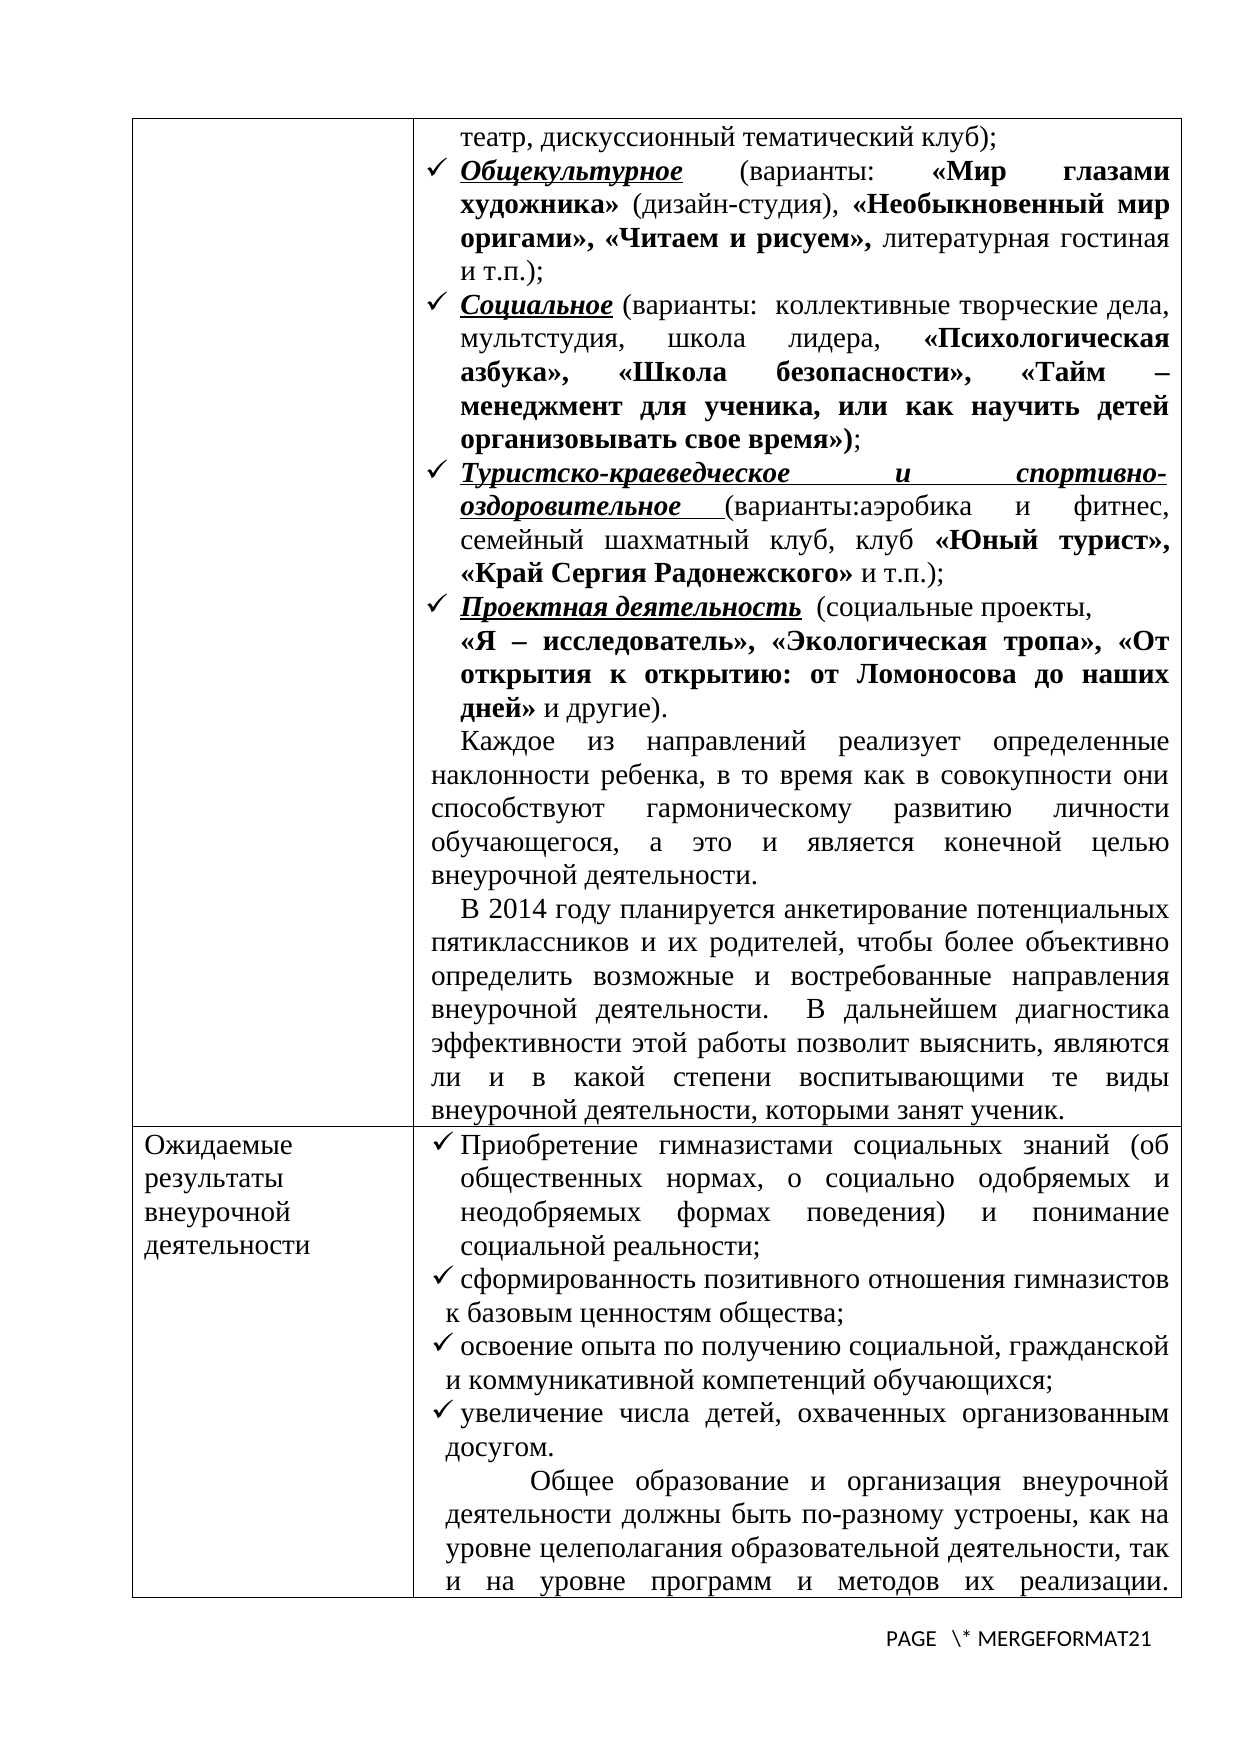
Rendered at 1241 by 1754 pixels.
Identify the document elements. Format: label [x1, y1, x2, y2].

table_cell [133, 1127, 413, 1597]
table_cell [414, 119, 1181, 1126]
table_cell [414, 1127, 1181, 1597]
table_cell [133, 119, 413, 1126]
